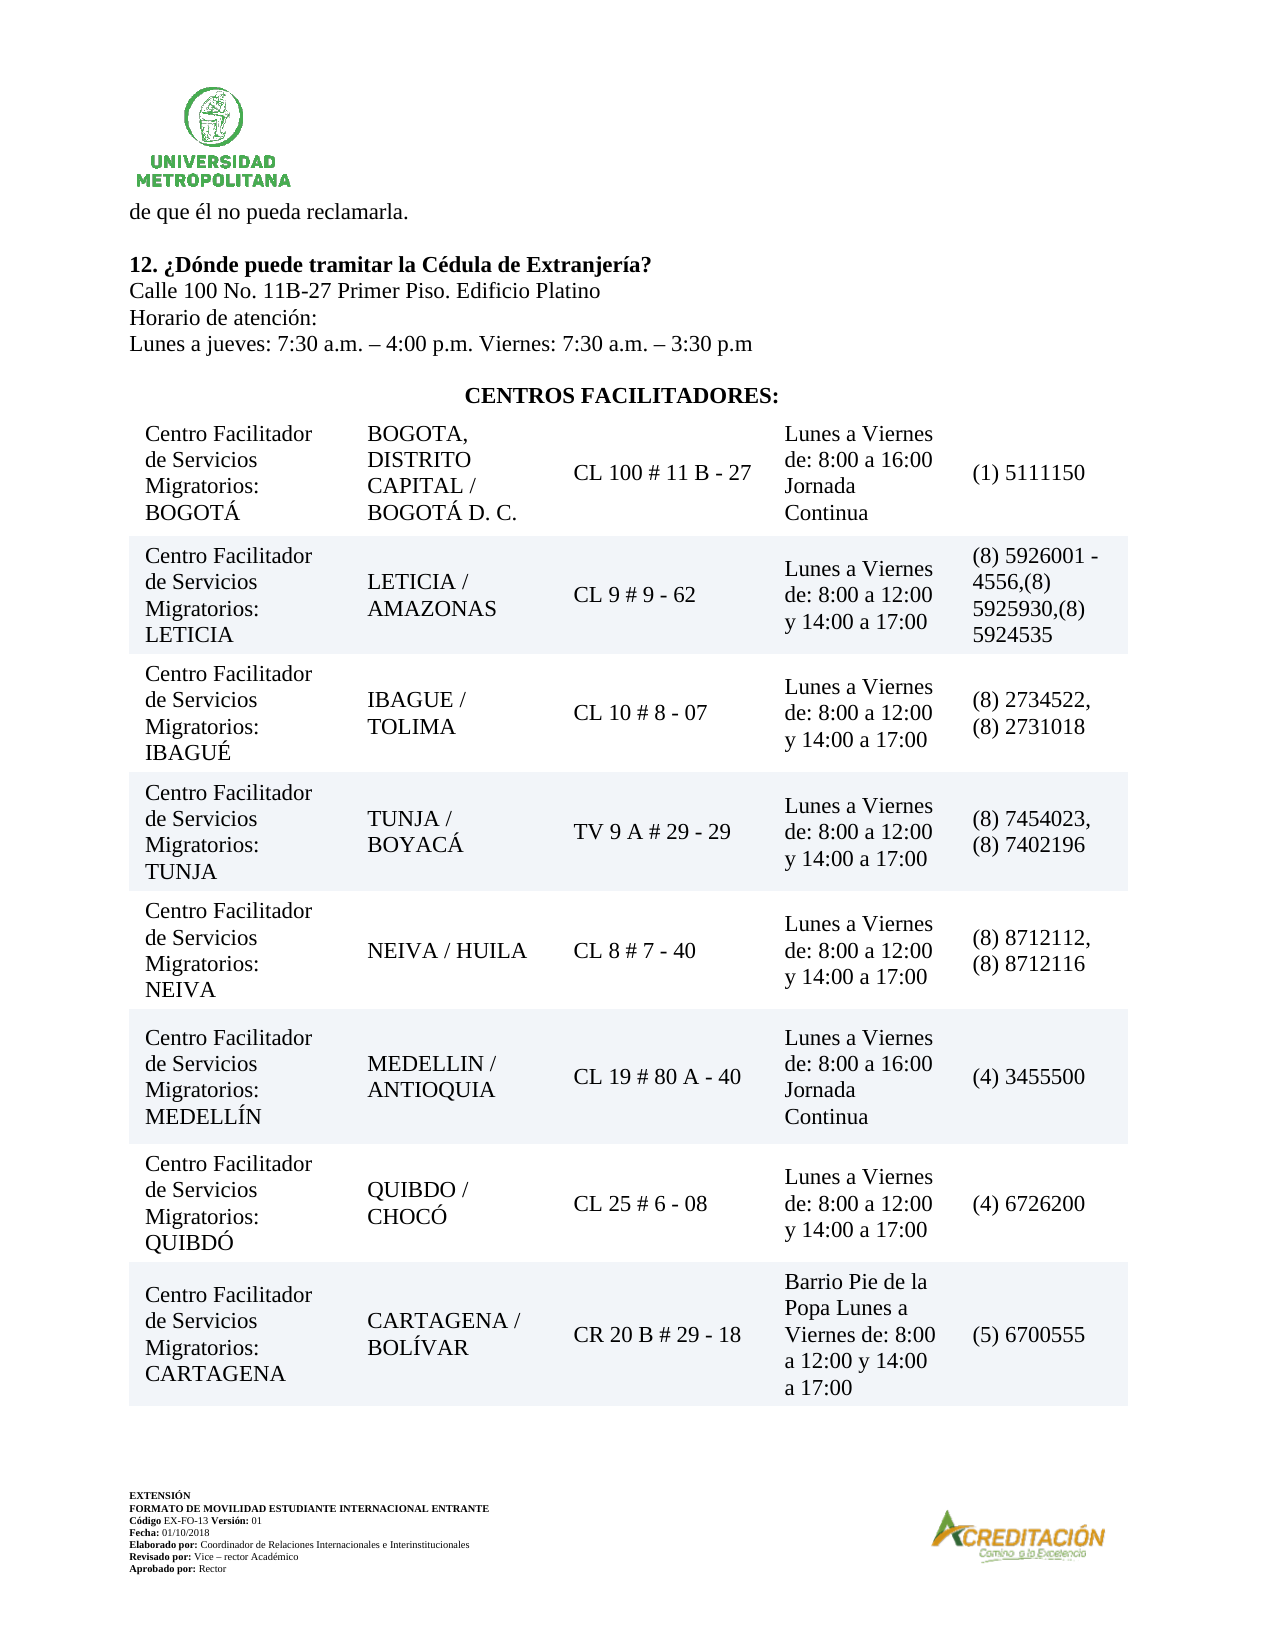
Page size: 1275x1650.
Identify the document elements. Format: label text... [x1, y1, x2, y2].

table_cell (8) 7454023,(8) 7402196 [957, 772, 1128, 891]
table_cell IBAGUE / TOLIMA [351, 654, 558, 772]
table_cell CL 9 # 9 - 62 [558, 536, 769, 654]
table_cell CR 20 B # 29 - 18 [558, 1262, 769, 1406]
table_cell (8) 8712112,(8) 8712116 [957, 891, 1128, 1009]
table_cell (4) 3455500 [957, 1009, 1128, 1144]
table_cell (8) 5926001 - 4556,(8) 5925930,(8) 5924535 [957, 536, 1128, 654]
text 12. ¿Dónde puede tramitar la Cédula de Extranjería? [129, 251, 1115, 277]
table_cell (5) 6700555 [957, 1262, 1128, 1406]
table_cell Lunes a Viernes de: 8:00 a 16:00 Jornada Continua [769, 1009, 957, 1144]
table_cell Centro Facilitador de Servicios Migratorios: IBAGUÉ [129, 654, 351, 772]
table_cell Lunes a Viernes de: 8:00 a 12:00 y 14:00 a 17:00 [769, 536, 957, 654]
table_cell CARTAGENA / BOLÍVAR [351, 1262, 558, 1406]
table_header (1) 5111150 [957, 409, 1128, 536]
table_header BOGOTA, DISTRITO CAPITAL / BOGOTÁ D. C. [351, 409, 558, 536]
table_cell Centro Facilitador de Servicios Migratorios: MEDELLÍN [129, 1009, 351, 1144]
table_cell Centro Facilitador de Servicios Migratorios: TUNJA [129, 772, 351, 891]
table_cell Centro Facilitador de Servicios Migratorios: QUIBDÓ [129, 1144, 351, 1262]
table_cell Centro Facilitador de Servicios Migratorios: LETICIA [129, 536, 351, 654]
table_cell LETICIA / AMAZONAS [351, 536, 558, 654]
table_cell Barrio Pie de la Popa Lunes a Viernes de: 8:00 a 12:00 y 14:00 a 17:00 [769, 1262, 957, 1406]
table_cell CL 8 # 7 - 40 [558, 891, 769, 1009]
table_cell (8) 2734522,(8) 2731018 [957, 654, 1128, 772]
table_cell Centro Facilitador de Servicios Migratorios: NEIVA [129, 891, 351, 1009]
picture [129, 75, 298, 199]
table_cell (4) 6726200 [957, 1144, 1128, 1262]
table_header Lunes a Viernes de: 8:00 a 16:00 Jornada Continua [769, 409, 957, 536]
table_cell Lunes a Viernes de: 8:00 a 12:00 y 14:00 a 17:00 [769, 772, 957, 891]
table_cell CL 10 # 8 - 07 [558, 654, 769, 772]
table_cell Lunes a Viernes de: 8:00 a 12:00 y 14:00 a 17:00 [769, 1144, 957, 1262]
table_cell TUNJA / BOYACÁ [351, 772, 558, 891]
table_cell Centro Facilitador de Servicios Migratorios: CARTAGENA [129, 1262, 351, 1406]
table_cell QUIBDO / CHOCÓ [351, 1144, 558, 1262]
text CENTROS FACILITADORES: [129, 383, 1115, 409]
text Calle 100 No. 11B-27 Primer Piso. Edificio Platino [129, 277, 1115, 303]
table_cell CL 19 # 80 A - 40 [558, 1009, 769, 1144]
table_cell Lunes a Viernes de: 8:00 a 12:00 y 14:00 a 17:00 [769, 891, 957, 1009]
table_header Centro Facilitador de Servicios Migratorios: BOGOTÁ [129, 409, 351, 536]
text Lunes a jueves: 7:30 a.m. – 4:00 p.m. Viernes: 7:30 a.m. – 3:30 p.m [129, 330, 1115, 356]
picture [928, 1504, 1107, 1564]
table_cell Lunes a Viernes de: 8:00 a 12:00 y 14:00 a 17:00 [769, 654, 957, 772]
table_cell CL 25 # 6 - 08 [558, 1144, 769, 1262]
table_cell NEIVA / HUILA [351, 891, 558, 1009]
text Horario de atención: [129, 303, 1115, 330]
table_header CL 100 # 11 B - 27 [558, 409, 769, 536]
table_cell MEDELLIN / ANTIOQUIA [351, 1009, 558, 1144]
table_cell TV 9 A # 29 - 29 [558, 772, 769, 891]
